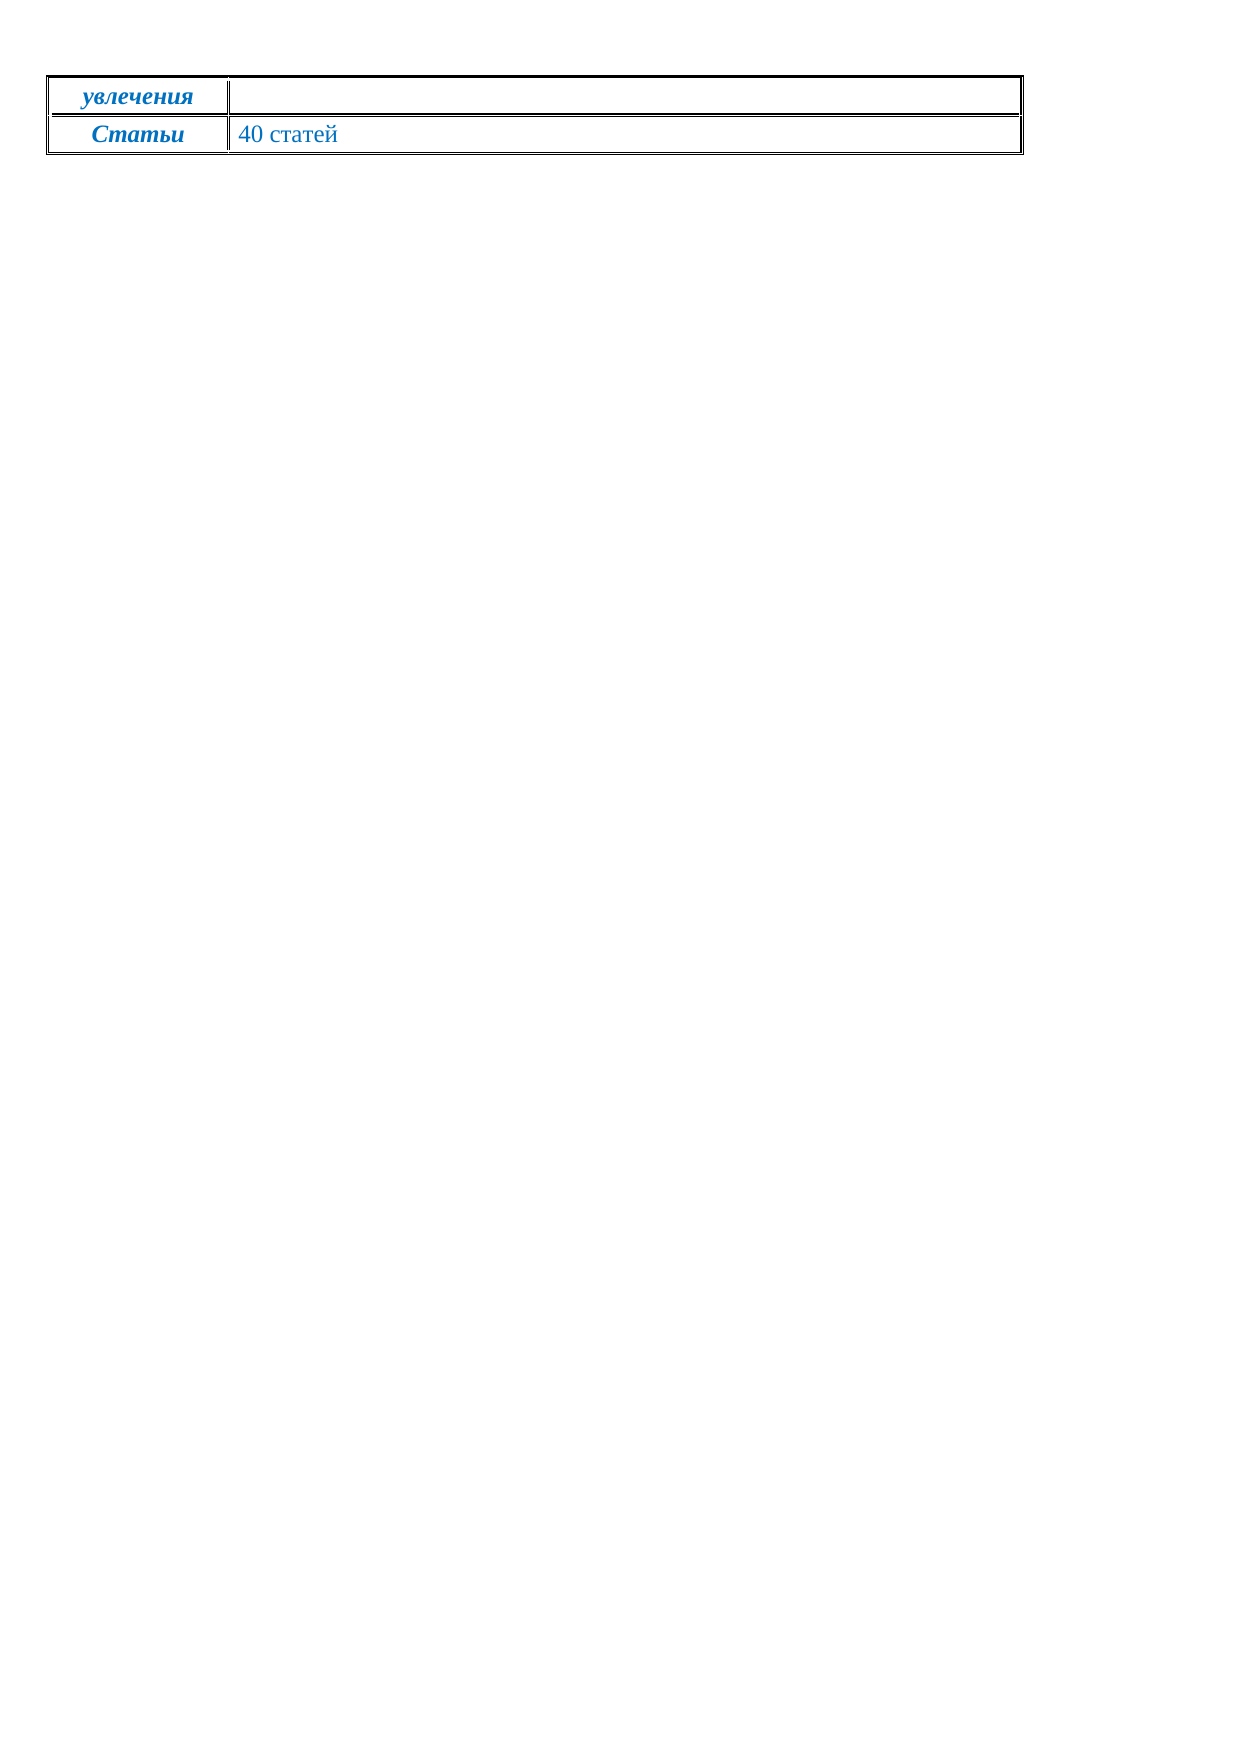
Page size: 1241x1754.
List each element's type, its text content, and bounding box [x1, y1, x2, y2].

table_cell Статьи [49, 113, 229, 151]
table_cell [229, 78, 1020, 113]
table_cell Хобби и увлечения [49, 78, 229, 113]
table_cell 40 статей [229, 113, 1021, 151]
